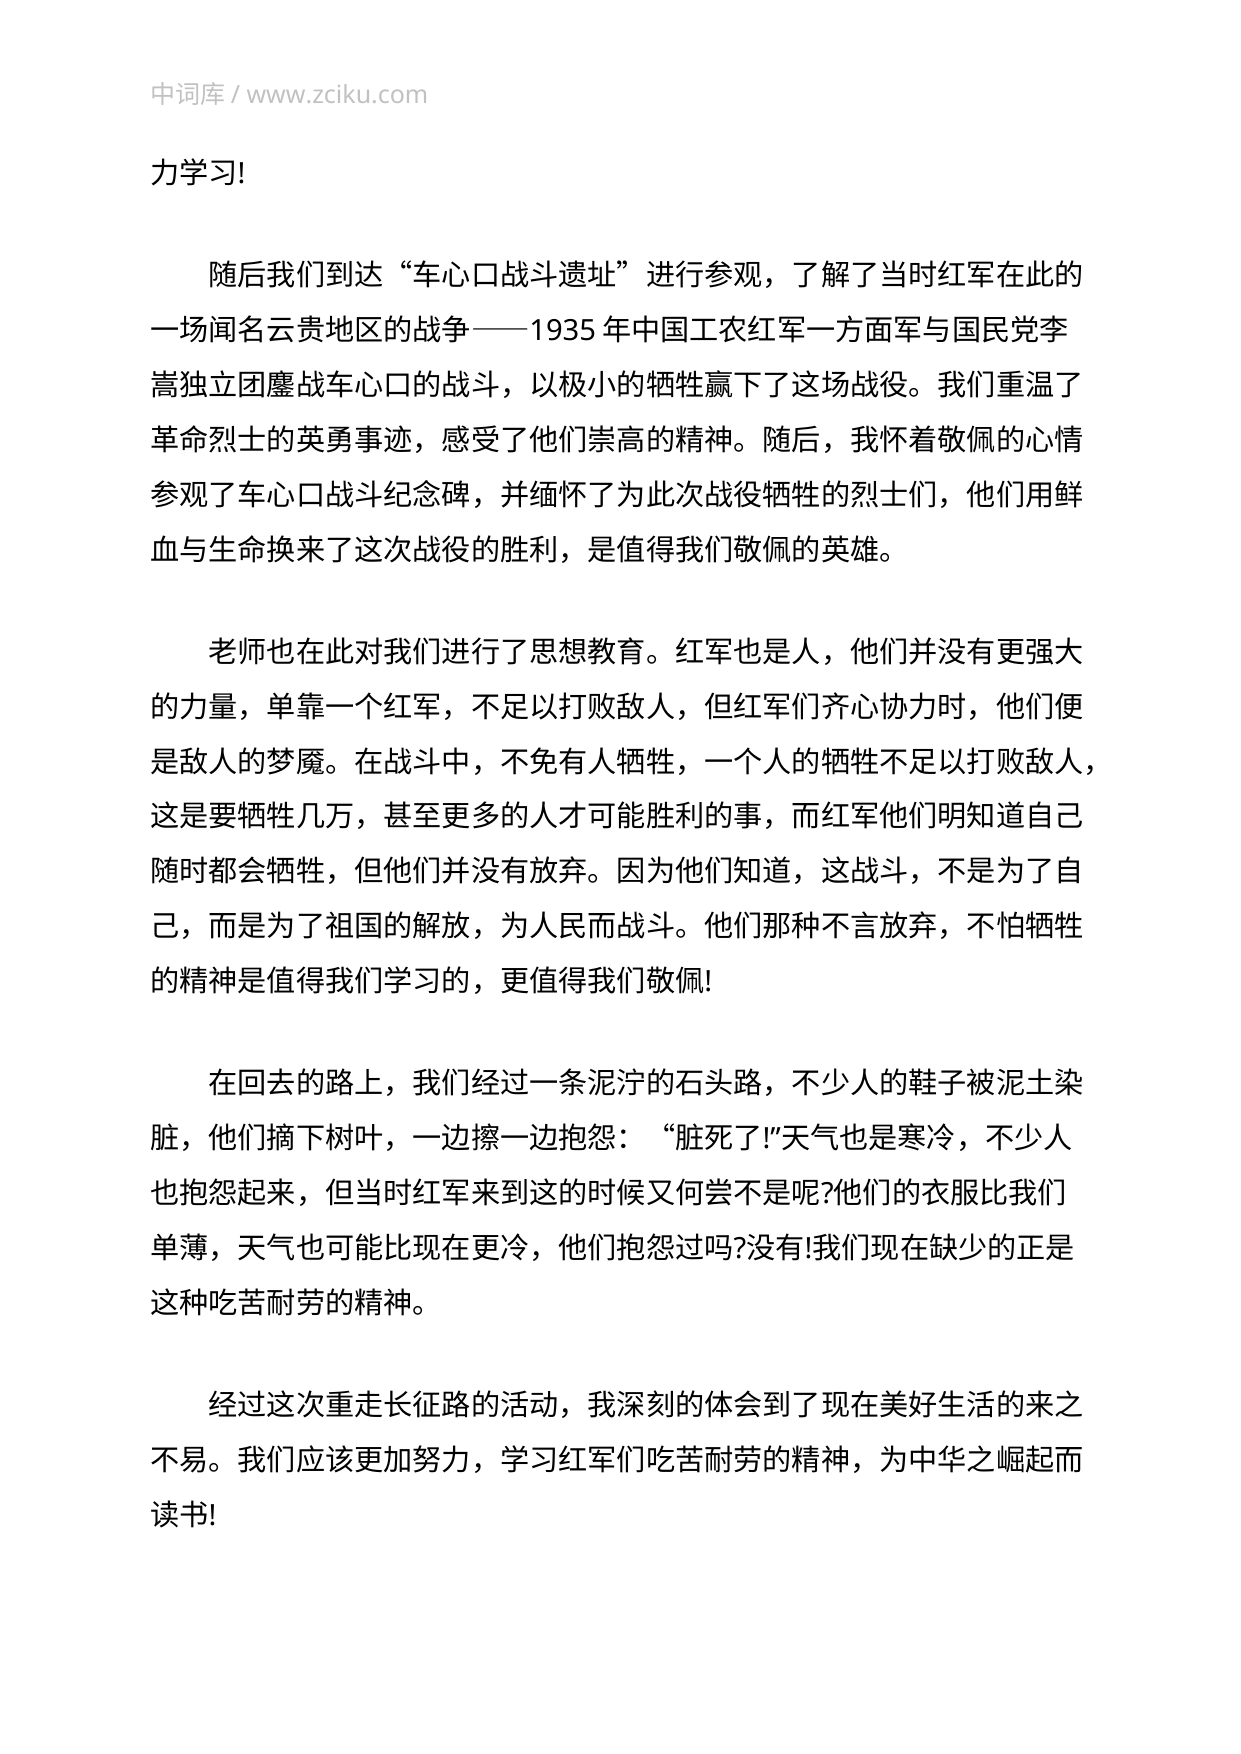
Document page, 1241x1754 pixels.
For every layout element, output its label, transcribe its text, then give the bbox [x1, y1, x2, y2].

text 老师也在此对我们进行了思想教育。红军也是人，他们并没有更强大的力量，单靠一个红军，不足以打败敌人，但红军们齐心协力时，他们便是敌人的梦魇。在战斗中，不免有人牺牲，一个人的牺牲不足以打败敌人，这是要牺牲几万，甚至更多的人才可能胜利的事，而红军他们明知道自己随时都会牺牲，但他们并没有放弃。因为他们知道，这战斗，不是为了自己，而是为了祖国的解放，为人民而战斗。他们那种不言放弃，不怕牺牲的精神是值得我们学习的，更值得我们敬佩! [150, 628, 1090, 1000]
text 在回去的路上，我们经过一条泥泞的石头路，不少人的鞋子被泥土染脏，他们摘下树叶，一边擦一边抱怨：“脏死了!”天气也是寒冷，不少人也抱怨起来，但当时红军来到这的时候又何尝不是呢?他们的衣服比我们单薄，天气也可能比现在更冷，他们抱怨过吗?没有!我们现在缺少的正是这种吃苦耐劳的精神。 [150, 1060, 1090, 1322]
text 经过这次重走长征路的活动，我深刻的体会到了现在美好生活的来之不易。我们应该更加努力，学习红军们吃苦耐劳的精神，为中华之崛起而读书! [150, 1381, 1090, 1533]
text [150, 150, 1090, 192]
text 随后我们到达“车心口战斗遗址”进行参观，了解了当时红军在此的一场闻名云贵地区的战争——1935年中国工农红军一方面军与国民党李嵩独立团鏖战车心口的战斗，以极小的牺牲赢下了这场战役。我们重温了革命烈士的英勇事迹，感受了他们崇高的精神。随后，我怀着敬佩的心情参观了车心口战斗纪念碑，并缅怀了为此次战役牺牲的烈士们，他们用鲜血与生命换来了这次战役的胜利，是值得我们敬佩的英雄。 [150, 252, 1090, 569]
